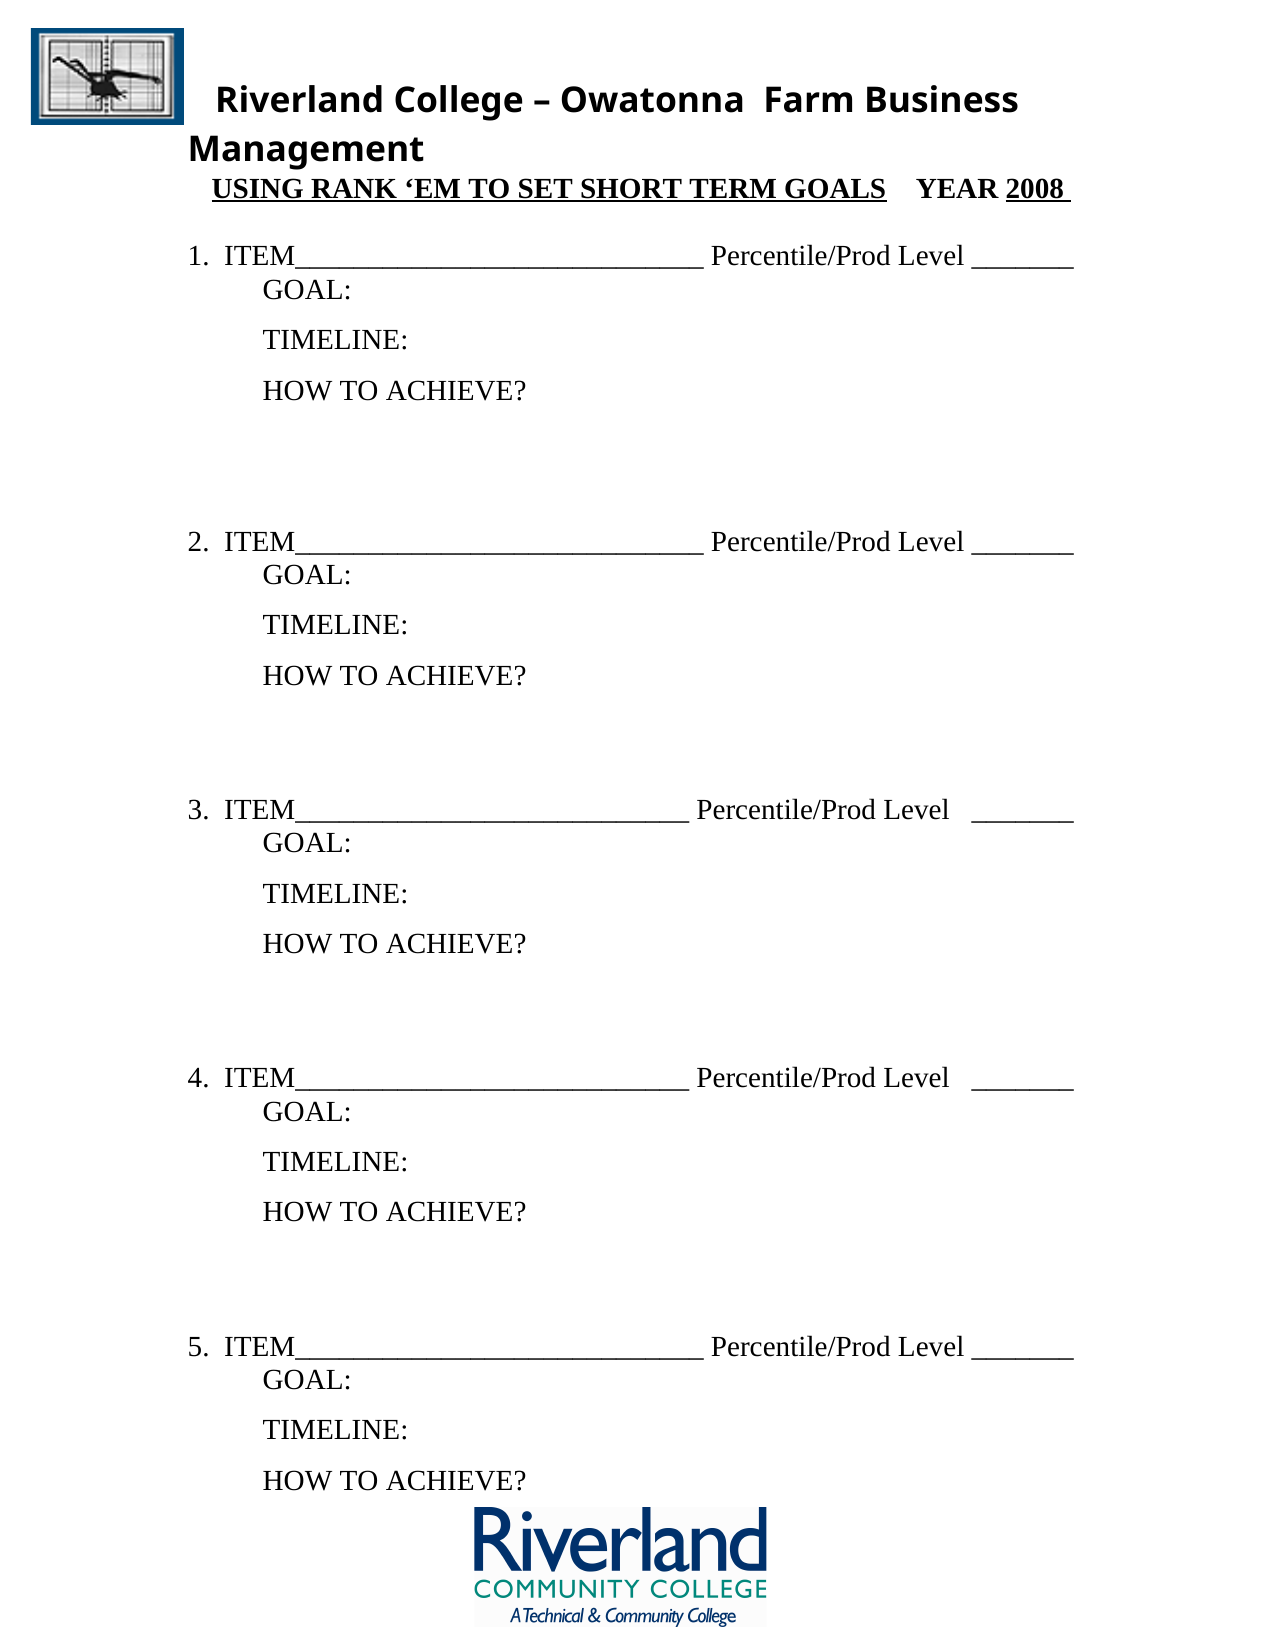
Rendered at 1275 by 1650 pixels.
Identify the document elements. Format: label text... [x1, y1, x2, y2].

text TIMELINE: [187, 607, 1087, 641]
text HOW TO ACHIEVE? [187, 658, 1087, 691]
text TIMELINE: [187, 322, 1087, 356]
picture [30, 28, 184, 125]
text GOAL: [262, 1094, 1087, 1127]
text HOW TO ACHIEVE? [187, 373, 1087, 406]
text GOAL: [262, 1362, 1087, 1396]
text HOW TO ACHIEVE? [187, 1463, 1087, 1496]
text TIMELINE: [187, 1412, 1087, 1446]
picture [474, 1507, 767, 1627]
text USING RANK ‘EM TO SET SHORT TERM GOALS YEAR 2008 [187, 171, 1087, 205]
text 4. ITEM___________________________ Percentile/Prod Level _______ [187, 1060, 1087, 1094]
text 1. ITEM____________________________ Percentile/Prod Level _______ [187, 238, 1087, 272]
text HOW TO ACHIEVE? [187, 926, 1087, 960]
text GOAL: [262, 557, 1087, 591]
text GOAL: [262, 826, 1087, 859]
text GOAL: [262, 272, 1087, 306]
text TIMELINE: [187, 1144, 1087, 1178]
text HOW TO ACHIEVE? [187, 1194, 1087, 1228]
text 2. ITEM____________________________ Percentile/Prod Level _______ [187, 524, 1087, 557]
text 3. ITEM___________________________ Percentile/Prod Level _______ [187, 792, 1087, 826]
text TIMELINE: [187, 876, 1087, 909]
text 5. ITEM____________________________ Percentile/Prod Level _______ [187, 1329, 1087, 1362]
